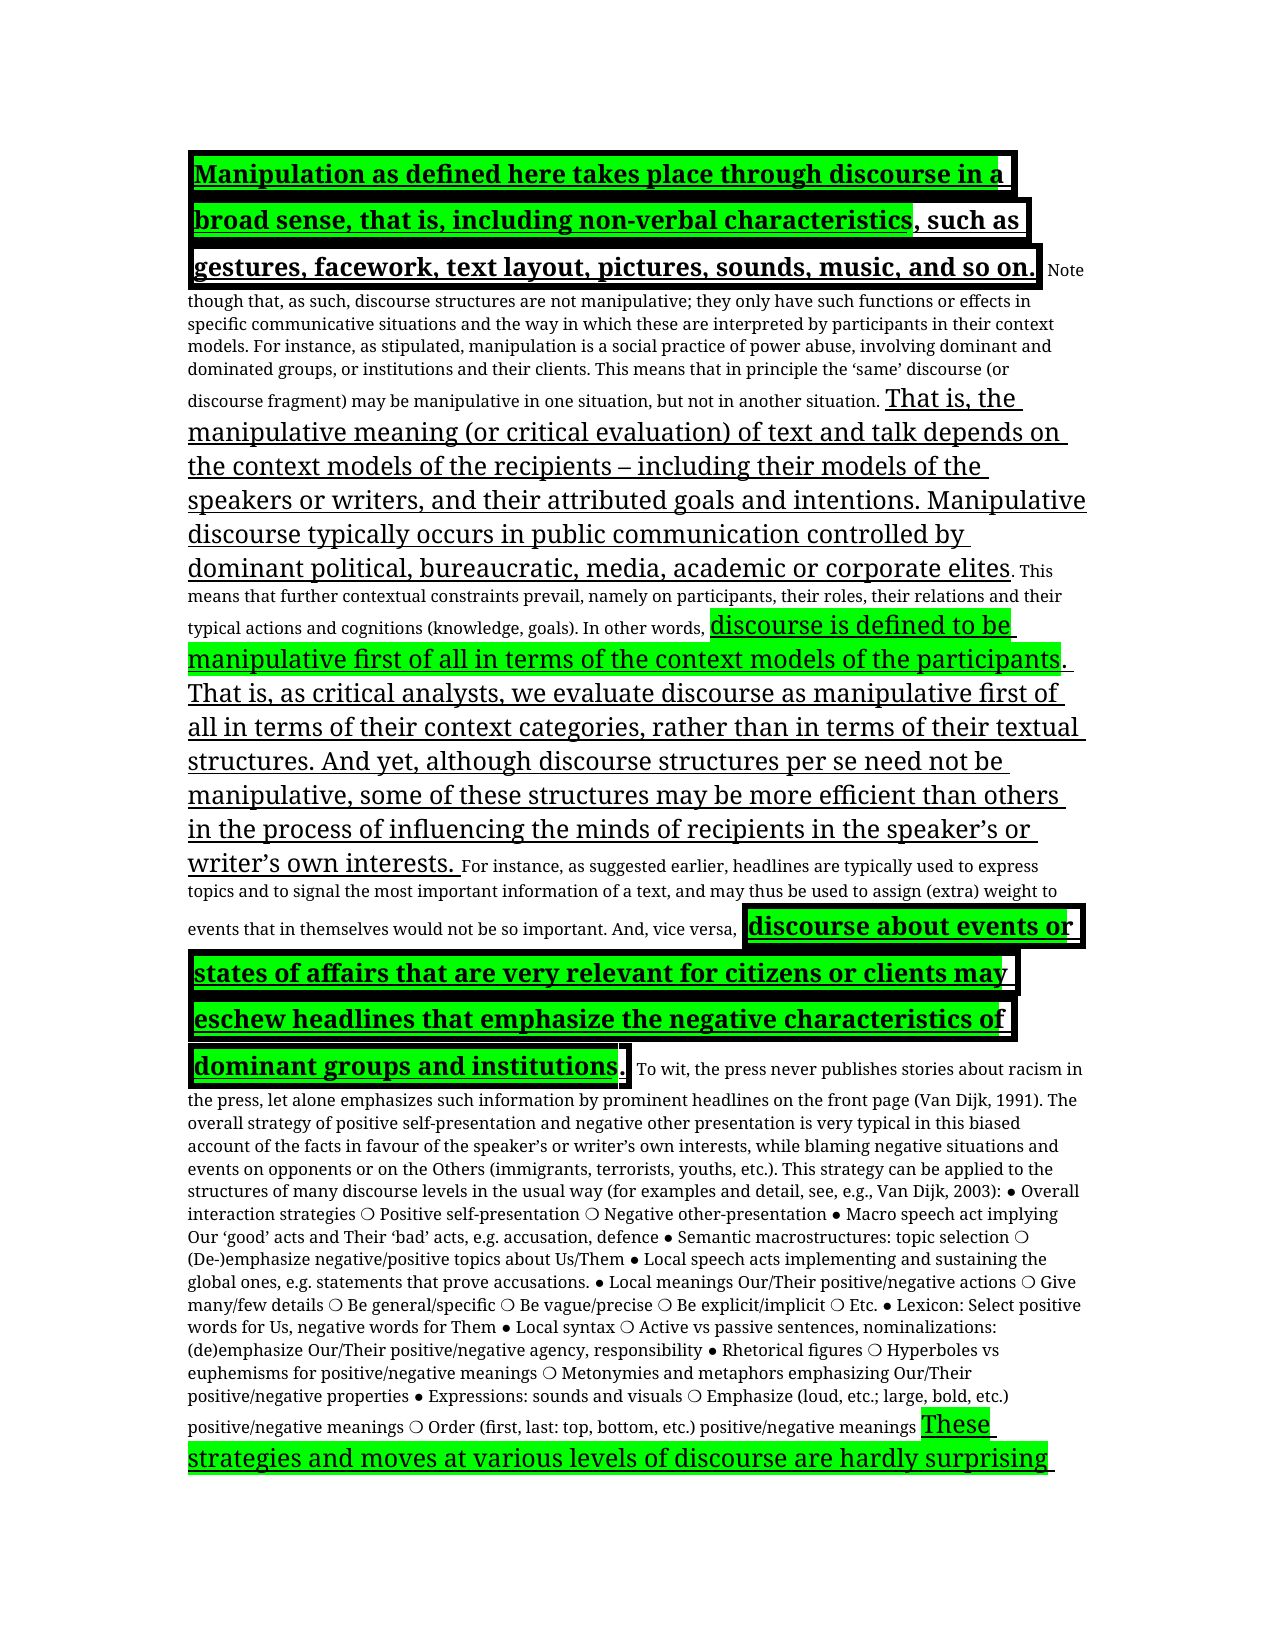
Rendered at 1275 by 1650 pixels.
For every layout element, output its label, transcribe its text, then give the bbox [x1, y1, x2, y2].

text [187, 949, 1087, 1475]
